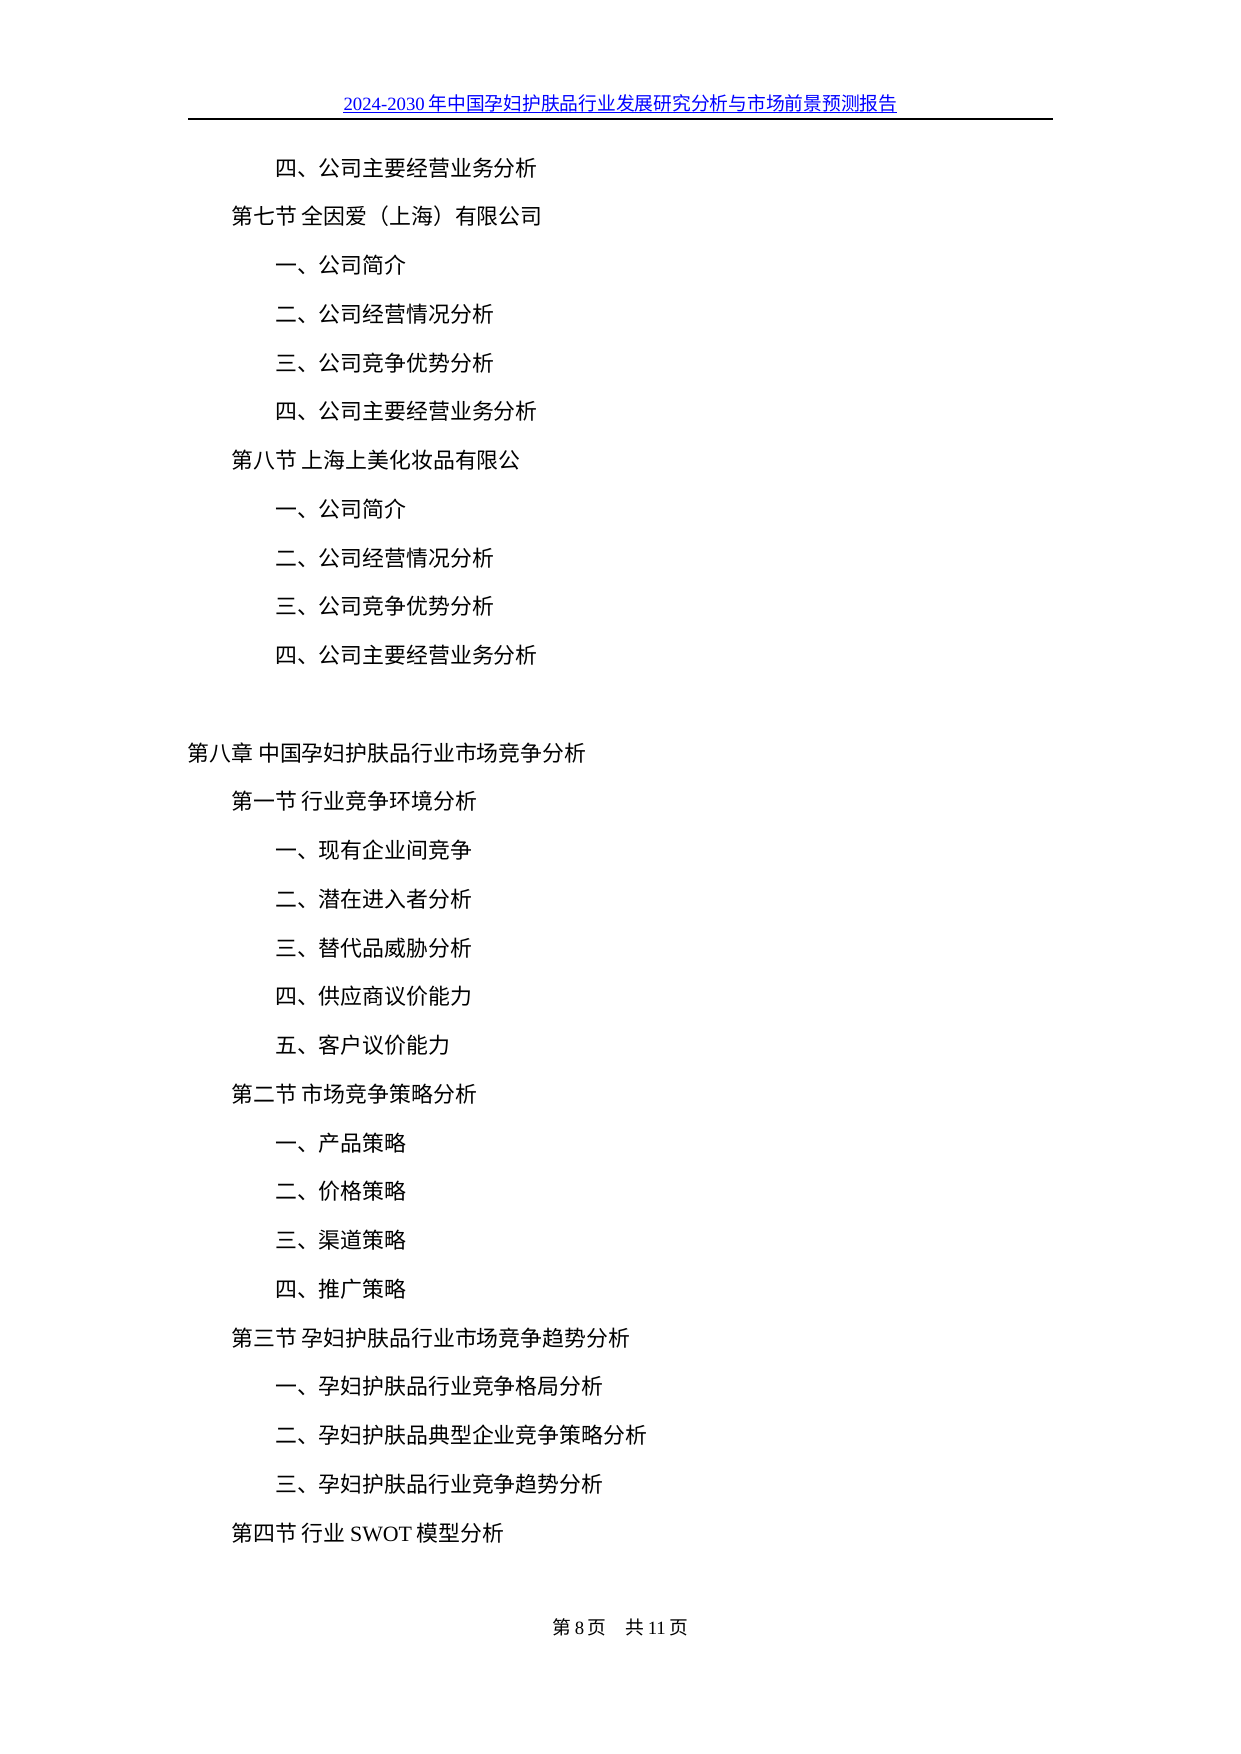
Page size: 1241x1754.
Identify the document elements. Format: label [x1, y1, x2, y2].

text [187, 150, 1053, 1548]
